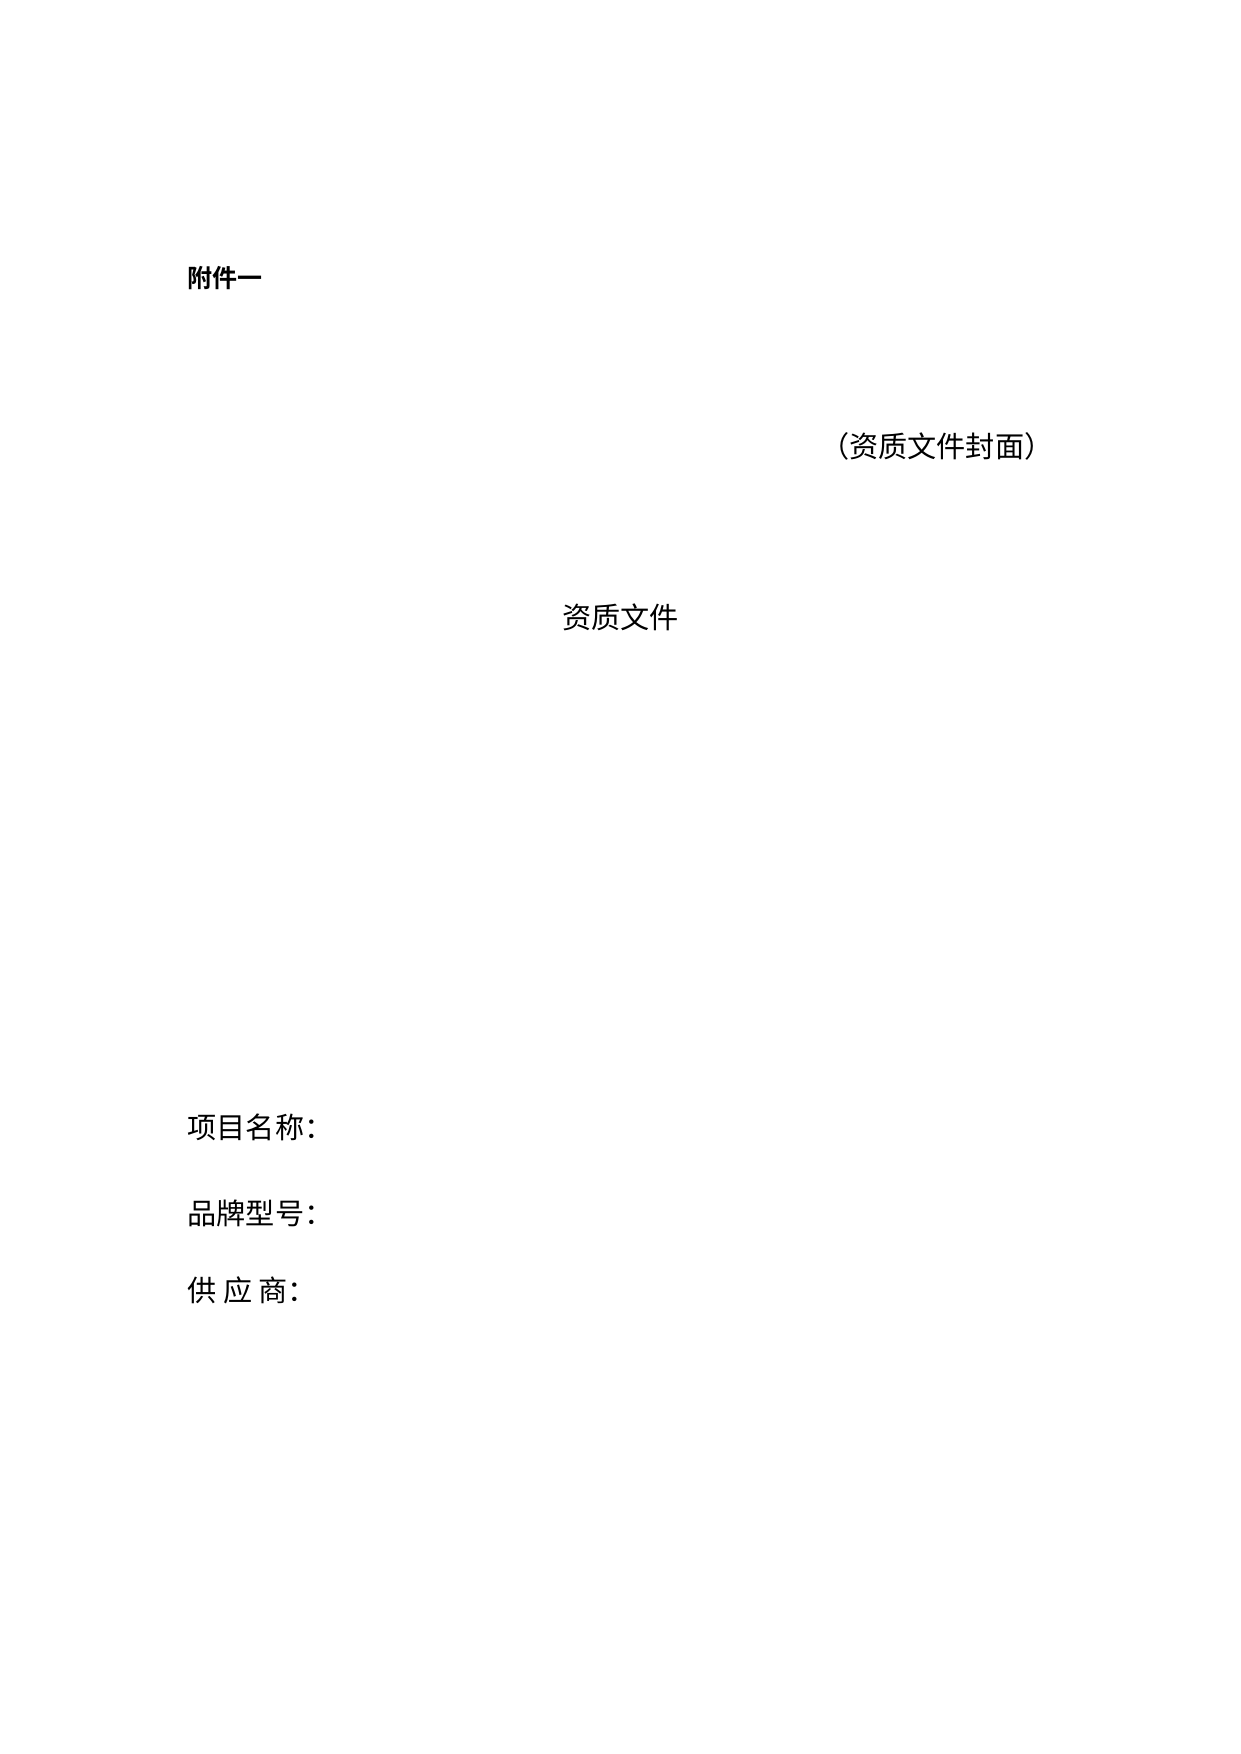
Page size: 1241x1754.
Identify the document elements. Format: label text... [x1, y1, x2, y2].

text 品牌型号： [187, 1179, 1053, 1244]
text 资质文件 [187, 583, 1053, 648]
text 附件一 [187, 244, 1053, 309]
text （资质文件封面） [187, 412, 1053, 477]
text 项目名称： [187, 1093, 1053, 1158]
text 供 应 商： [187, 1257, 1053, 1322]
